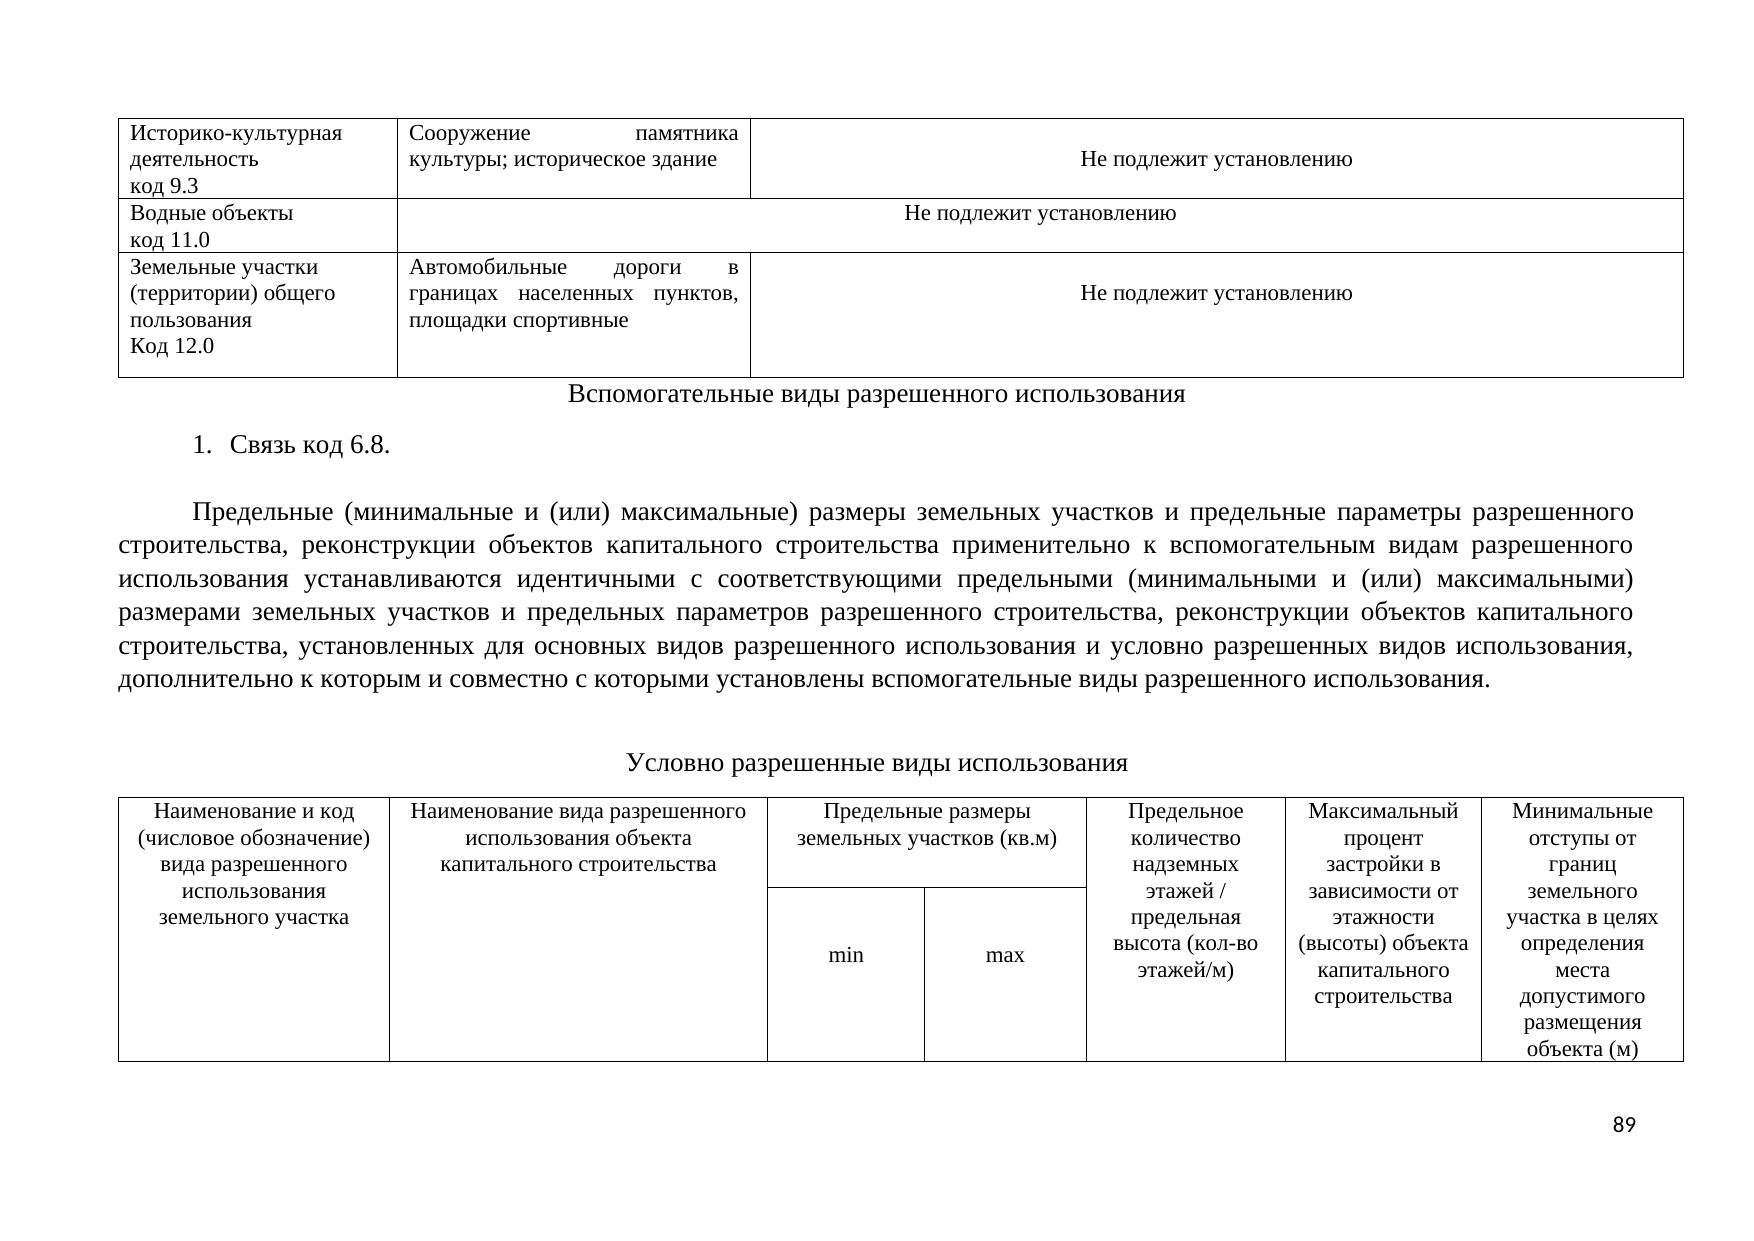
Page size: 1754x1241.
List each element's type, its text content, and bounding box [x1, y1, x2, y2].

table_cell Земельные участки (территории) общего пользования Код 12.0 [119, 253, 397, 377]
table_cell Водные объекты код 11.0 [119, 199, 397, 252]
table_header Наименование вида разрешенного использования объекта капитального строительства [390, 798, 767, 1061]
table_cell Автомобильные дороги в границах населенных пунктов, площадки спортивные [398, 253, 750, 377]
table_cell Историко-культурная деятельность код 9.3 [119, 119, 397, 198]
table_cell Сооружение памятника культуры; историческое здание [398, 119, 750, 198]
table_cell Не подлежит установлению [751, 253, 1683, 377]
table_header Предельное количество надземных этажей / предельная высота (кол-во этажей/м) [1087, 798, 1285, 1061]
table_cell max [925, 888, 1086, 1061]
list Связь код 6.8. [192, 428, 1636, 459]
table_header Минимальные отступы от границ земельного участка в целях определения места допустимого размещения объекта (м) [1482, 798, 1683, 1061]
table_cell Не подлежит установлению [398, 199, 1683, 252]
table_cell Не подлежит установлению [751, 119, 1683, 198]
table_cell min [768, 888, 924, 1061]
table_header Максимальный процент застройки в зависимости от этажности (высоты) объекта капитального строительства [1286, 798, 1481, 1061]
table_header Наименование и код (числовое обозначение) вида разрешенного использования земельного участка [119, 798, 389, 1061]
text Условно разрешенные виды использования [118, 746, 1636, 777]
text Предельные (минимальные и (или) максимальные) размеры земельных участков и предельные параметры разрешенного строительства, реконструкции объектов капитального строительства применительно к вспомогательным видам разрешенного использования устанавливаются идентичными с соответствующими предельными (минимальными и (или) максимальными) размерами земельных участков и предельных параметров разрешенного строительства, реконструкции объектов капитального строительства, установленных для основных видов разрешенного использования и условно разрешенных видов использования, дополнительно к которым и совместно с которыми установлены вспомогательные виды разрешенного использования. [118, 495, 1636, 694]
table_header Предельные размеры земельных участков (кв.м) [768, 798, 1086, 887]
text Вспомогательные виды разрешенного использования [118, 378, 1636, 409]
